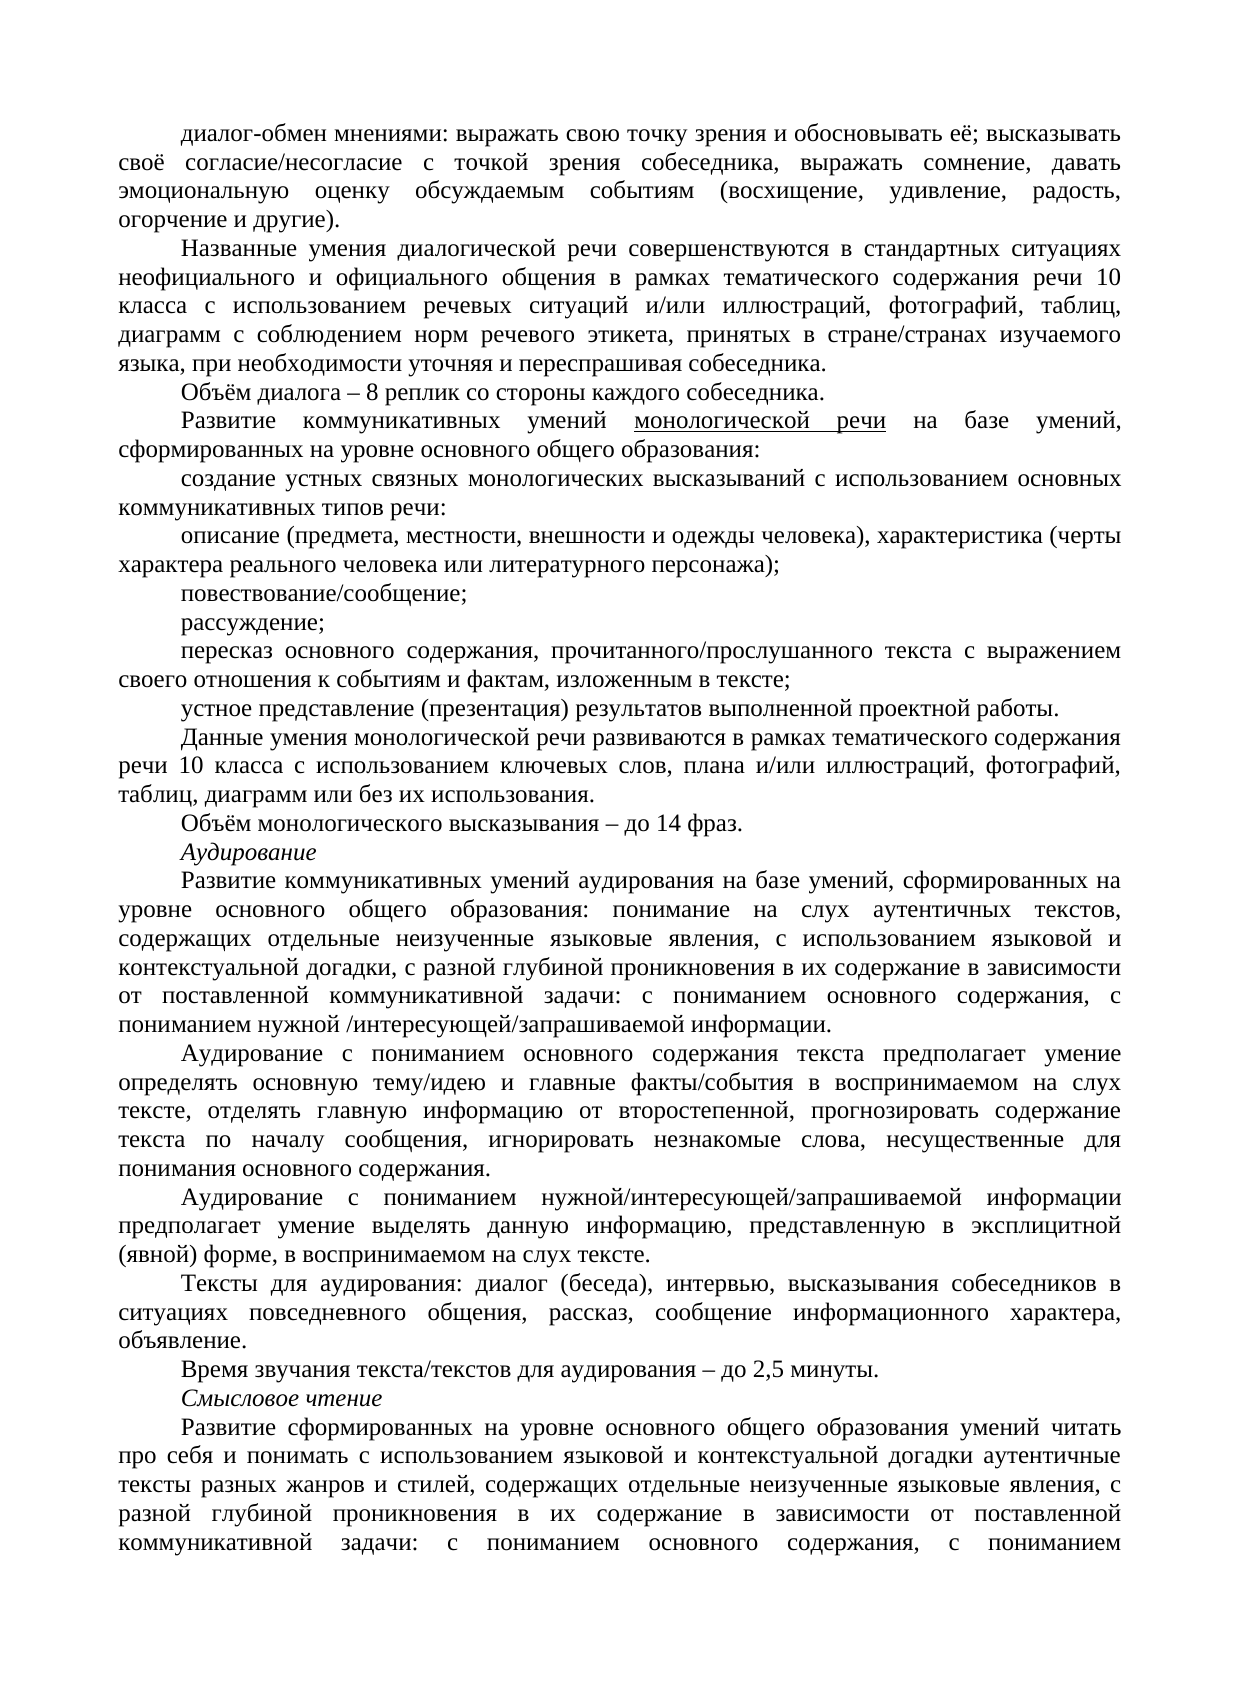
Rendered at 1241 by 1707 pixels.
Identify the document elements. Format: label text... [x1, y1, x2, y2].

text Развитие коммуникативных умений аудирования на базе умений, сформированных на уровне основного общего образования: понимание на слух аутентичных текстов, содержащих отдельные неизученные языковые явления, с использованием языковой и контекстуальной догадки, с разной глубиной проникновения в их содержание в зависимости от поставленной коммуникативной задачи: с пониманием основного содержания, с пониманием нужной /интересующей/запрашиваемой информации. [118, 866, 1122, 1038]
text описание (предмета, местности, внешности и одежды человека), характеристика (черты характера реального человека или литературного персонажа); [118, 521, 1122, 578]
text Аудирование [118, 837, 1122, 866]
text создание устных связных монологических высказываний с использованием основных коммуникативных типов речи: [118, 463, 1122, 521]
text устное представление (презентация) результатов выполненной проектной работы. [118, 693, 1122, 722]
text Смысловое чтение [118, 1383, 1122, 1412]
text Время звучания текста/текстов для аудирования – до 2,5 минуты. [118, 1354, 1122, 1383]
text пересказ основного содержания, прочитанного/прослушанного текста с выражением своего отношения к событиям и фактам, изложенным в тексте; [118, 636, 1122, 693]
text Объём монологического высказывания – до 14 фраз. [118, 808, 1122, 837]
text Данные умения монологической речи развиваются в рамках тематического содержания речи 10 класса с использованием ключевых слов, плана и/или иллюстраций, фотографий, таблиц, диаграмм или без их использования. [118, 722, 1122, 808]
text Объём диалога – 8 реплик со стороны каждого собеседника. [118, 377, 1122, 406]
text диалог-обмен мнениями: выражать свою точку зрения и обосновывать её; высказывать своё согласие/несогласие с точкой зрения собеседника, выражать сомнение, давать эмоциональную оценку обсуждаемым событиям (восхищение, удивление, радость, огорчение и другие). [118, 118, 1122, 233]
text Аудирование с пониманием основного содержания текста предполагает умение определять основную тему/идею и главные факты/события в воспринимаемом на слух тексте, отделять главную информацию от второстепенной, прогнозировать содержание текста по началу сообщения, игнорировать незнакомые слова, несущественные для понимания основного содержания. [118, 1038, 1122, 1182]
text Тексты для аудирования: диалог (беседа), интервью, высказывания собеседников в ситуациях повседневного общения, рассказ, сообщение информационного характера, объявление. [118, 1268, 1122, 1354]
text повествование/сообщение; [118, 578, 1122, 607]
text Развитие коммуникативных умений монологической речи на базе умений, сформированных на уровне основного общего образования: [118, 406, 1122, 463]
text Названные умения диалогической речи совершенствуются в стандартных ситуациях неофициального и официального общения в рамках тематического содержания речи 10 класса с использованием речевых ситуаций и/или иллюстраций, фотографий, таблиц, диаграмм с соблюдением норм речевого этикета, принятых в стране/странах изучаемого языка, при необходимости уточняя и переспрашивая собеседника. [118, 233, 1122, 377]
text рассуждение; [118, 607, 1122, 636]
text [118, 1412, 1122, 1556]
text Аудирование с пониманием нужной/интересующей/запрашиваемой информации предполагает умение выделять данную информацию, представленную в эксплицитной (явной) форме, в воспринимаемом на слух тексте. [118, 1182, 1122, 1268]
